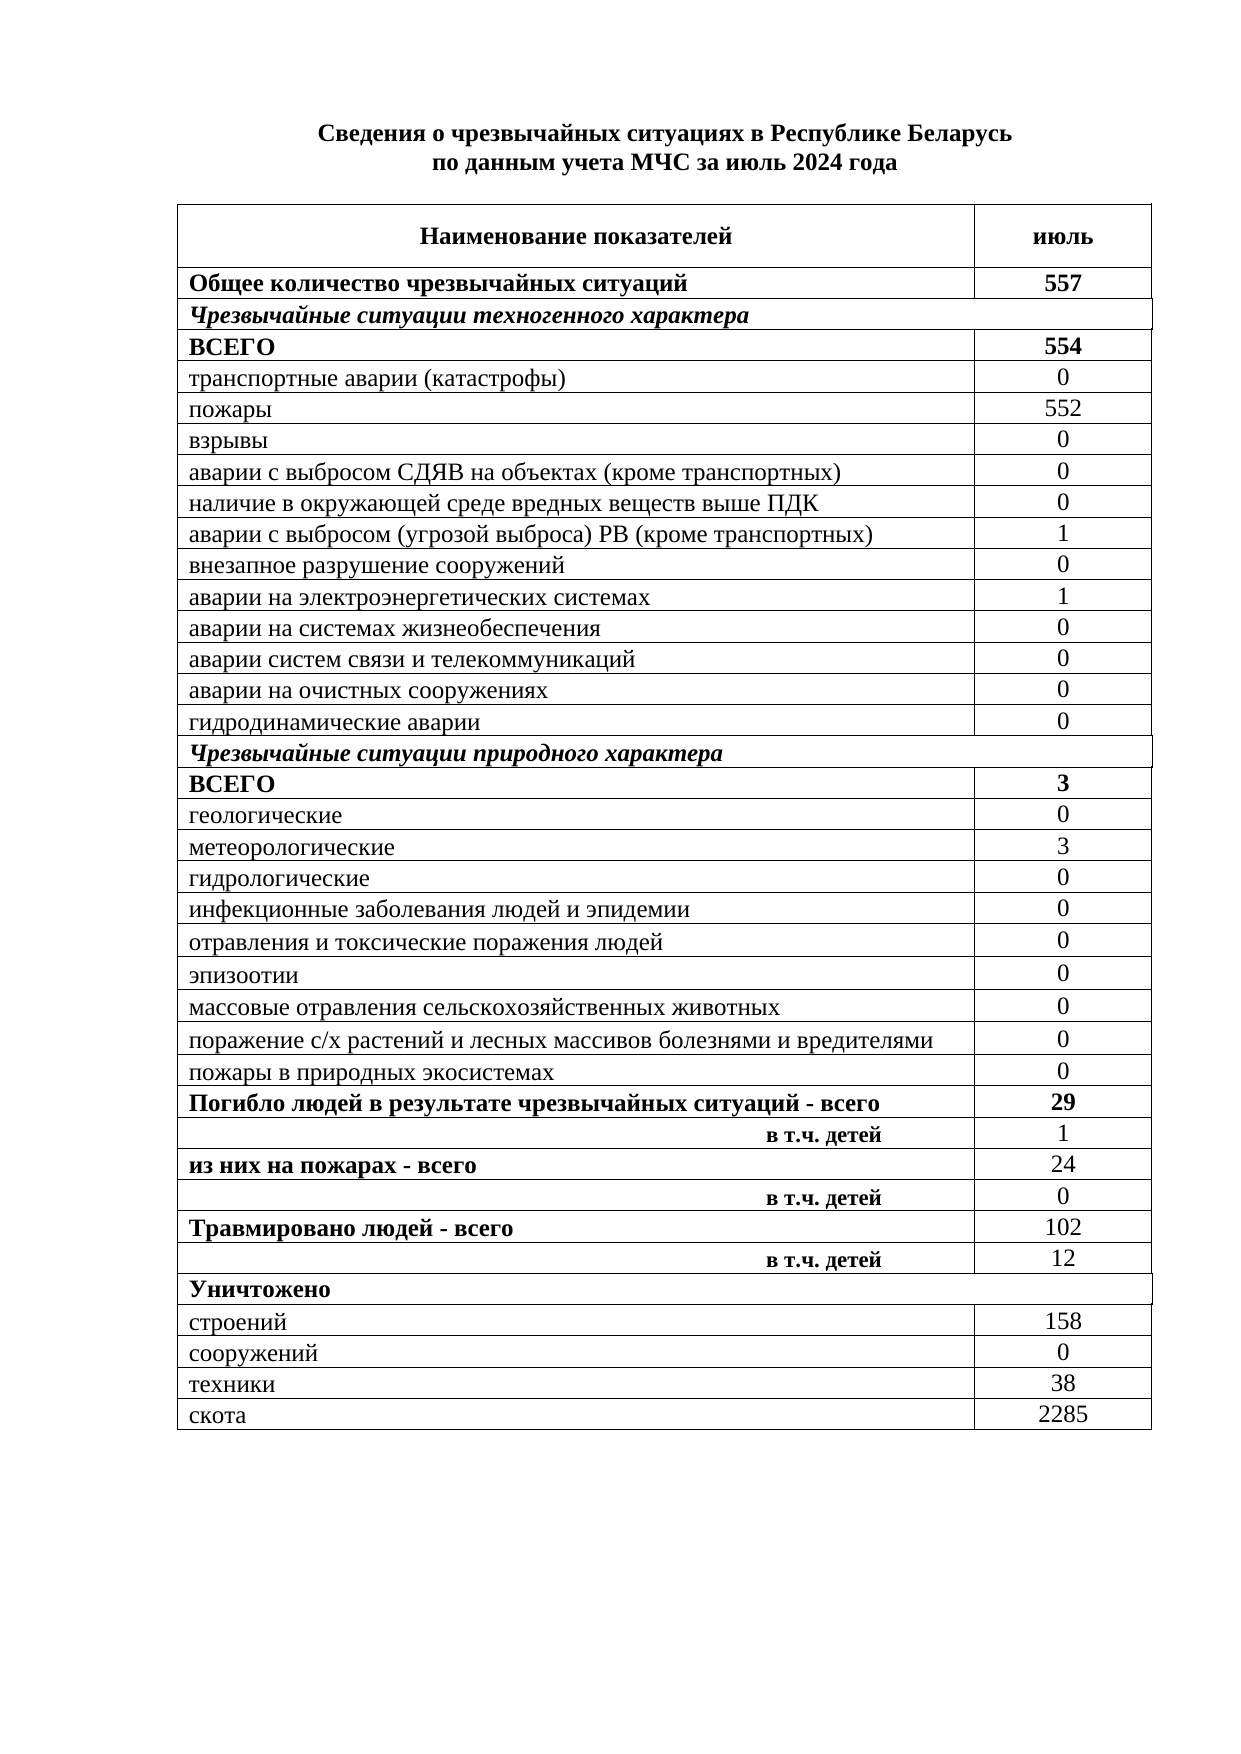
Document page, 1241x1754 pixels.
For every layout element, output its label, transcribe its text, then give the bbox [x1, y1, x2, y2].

table_cell аварии с выбросом СДЯВ на объектах (кроме транспортных) [178, 455, 974, 485]
table_cell 158 [975, 1305, 1151, 1335]
table_cell 102 [975, 1211, 1151, 1242]
table_cell метеорологические [178, 830, 974, 860]
table_cell гидрологические [178, 861, 974, 892]
table_cell 0 [975, 1022, 1151, 1054]
table_cell 1 [975, 580, 1151, 610]
table_cell ВСЕГО [178, 330, 974, 360]
table_cell 554 [975, 330, 1151, 360]
table_cell Наименование показателей [178, 205, 974, 267]
table_header Сведения о чрезвычайных ситуациях в Республике Беларусь по данным учета МЧС за июль 2024 года [177, 118, 1152, 204]
table_cell наличие в окружающей среде вредных веществ выше ПДК [178, 486, 974, 517]
table_cell гидродинамические аварии [178, 705, 974, 735]
table_cell 0 [975, 893, 1151, 923]
table_cell аварии на очистных сооружениях [178, 674, 974, 704]
table_cell 24 [975, 1149, 1151, 1179]
table_cell пожары в природных экосистемах [178, 1055, 974, 1085]
table_cell 1 [975, 1118, 1151, 1148]
table_cell 0 [975, 861, 1151, 892]
table_cell поражение с/х растений и лесных массивов болезнями и вредителями [178, 1022, 974, 1054]
table_cell 552 [975, 393, 1151, 423]
table_cell массовые отравления сельскохозяйственных животных [178, 990, 974, 1021]
table_cell Травмировано людей - всего [178, 1211, 974, 1242]
table_cell 0 [975, 424, 1151, 454]
table_cell 1 [975, 518, 1151, 548]
table_cell аварии с выбросом (угрозой выброса) РВ (кроме транспортных) [178, 518, 974, 548]
table_cell 0 [975, 924, 1151, 956]
table_cell 0 [975, 674, 1151, 704]
table_cell сооружений [178, 1336, 974, 1367]
table_cell Чрезвычайные ситуации природного характера [178, 736, 1152, 767]
table_cell аварии на системах жизнеобеспечения [178, 611, 974, 642]
table_cell транспортные аварии (катастрофы) [178, 361, 974, 392]
table_cell аварии на электроэнергетических системах [178, 580, 974, 610]
table_cell 2285 [975, 1399, 1151, 1429]
table_cell 0 [975, 486, 1151, 517]
table_cell Общее количество чрезвычайных ситуаций [178, 268, 974, 298]
table_cell техники [178, 1368, 974, 1398]
table_cell 3 [975, 830, 1151, 860]
table_cell 38 [975, 1368, 1151, 1398]
table_cell эпизоотии [178, 957, 974, 988]
table_cell 0 [975, 1180, 1151, 1210]
table_cell 0 [975, 705, 1151, 735]
table_cell строений [178, 1305, 974, 1335]
table_cell скота [178, 1399, 974, 1429]
table_cell отравления и токсические поражения людей [178, 924, 974, 956]
table_cell аварии систем связи и телекоммуникаций [178, 643, 974, 673]
table_cell 0 [975, 1336, 1151, 1367]
table_cell ВСЕГО [178, 768, 974, 798]
table_cell 29 [975, 1086, 1151, 1117]
table_cell внезапное разрушение сооружений [178, 549, 974, 579]
table_cell 0 [975, 549, 1151, 579]
table_cell взрывы [178, 424, 974, 454]
table_cell в т.ч. детей [178, 1243, 974, 1273]
table_cell Чрезвычайные ситуации техногенного характера [178, 299, 1152, 329]
table_cell 0 [975, 799, 1151, 829]
table_cell 0 [975, 1055, 1151, 1085]
table_cell Уничтожено [178, 1274, 1152, 1304]
table_cell 0 [975, 361, 1151, 392]
table_cell июль [975, 205, 1151, 267]
table_cell в т.ч. детей [178, 1118, 974, 1148]
table_cell 3 [975, 768, 1151, 798]
table_cell 0 [975, 611, 1151, 642]
table_cell 12 [975, 1243, 1151, 1273]
table_cell 0 [975, 455, 1151, 485]
table_cell 0 [975, 990, 1151, 1021]
table_cell Погибло людей в результате чрезвычайных ситуаций - всего [178, 1086, 974, 1117]
table_cell 0 [975, 957, 1151, 988]
table_cell из них на пожарах - всего [178, 1149, 974, 1179]
table_cell 557 [975, 268, 1151, 298]
table_cell геологические [178, 799, 974, 829]
table_cell пожары [178, 393, 974, 423]
table_cell в т.ч. детей [178, 1180, 974, 1210]
table_cell инфекционные заболевания людей и эпидемии [178, 893, 974, 923]
table_cell 0 [975, 643, 1151, 673]
